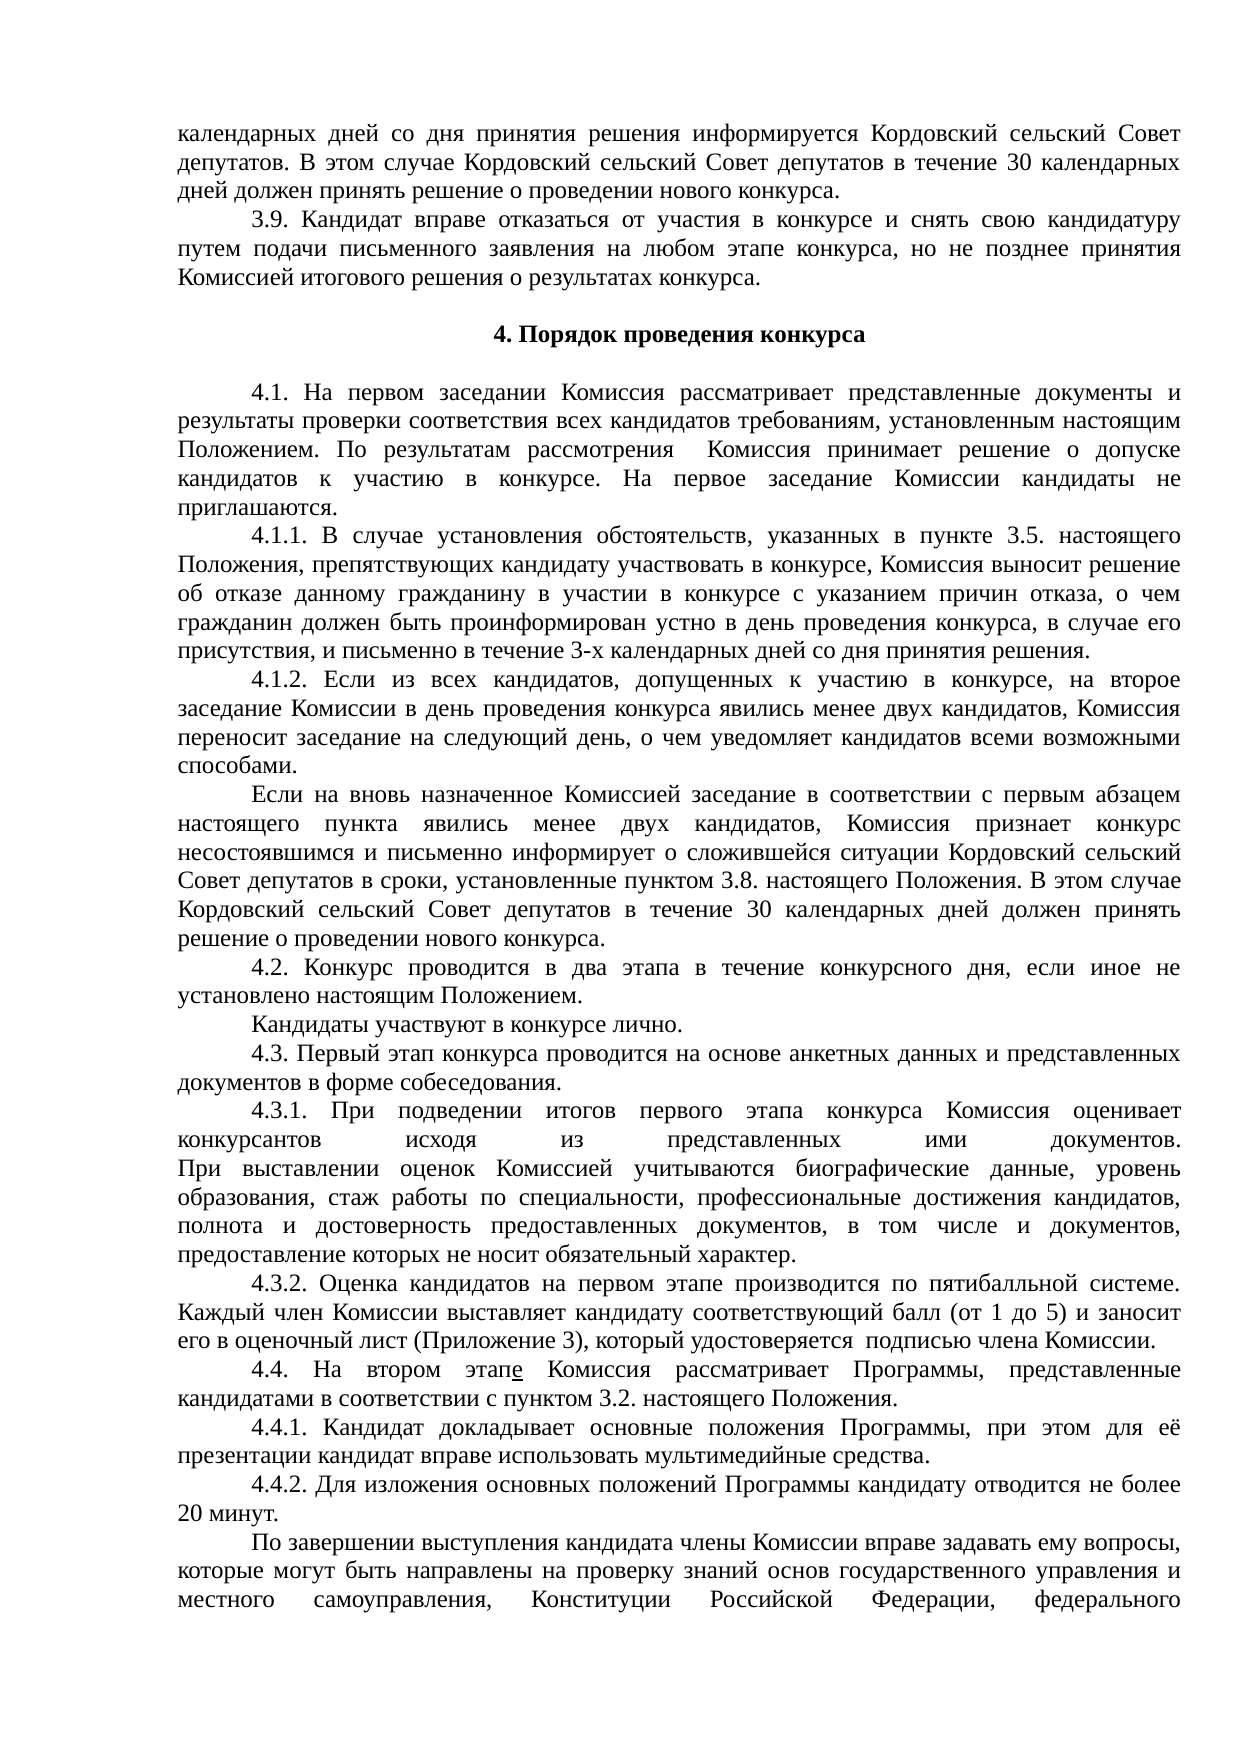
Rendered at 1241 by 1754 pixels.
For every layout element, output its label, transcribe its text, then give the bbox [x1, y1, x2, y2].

text 4.4.2. Для изложения основных положений Программы кандидату отводится не более 20 минут. [177, 1469, 1182, 1527]
text 4.2. Конкурс проводится в два этапа в течение конкурсного дня, если иное не установлено настоящим Положением. [177, 952, 1182, 1009]
text Кандидаты участвуют в конкурсе лично. [177, 1009, 1182, 1038]
text 4. Порядок проведения конкурса [177, 319, 1182, 348]
text 4.3. Первый этап конкурса проводится на основе анкетных данных и представленных документов в форме собеседования. [177, 1038, 1182, 1096]
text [177, 118, 1182, 204]
text 4.1. На первом заседании Комиссия рассматривает представленные документы и результаты проверки соответствия всех кандидатов требованиям, установленным настоящим Положением. По результатам рассмотрения Комиссия принимает решение о допуске кандидатов к участию в конкурсе. На первое заседание Комиссии кандидаты не приглашаются. [177, 377, 1182, 521]
text Если на вновь назначенное Комиссией заседание в соответствии с первым абзацем настоящего пункта явились менее двух кандидатов, Комиссия признает конкурс несостоявшимся и письменно информирует о сложившейся ситуации Кордовский сельский Совет депутатов в сроки, установленные пунктом 3.8. настоящего Положения. В этом случае Кордовский сельский Совет депутатов в течение 30 календарных дней должен принять решение о проведении нового конкурса. [177, 779, 1182, 952]
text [177, 1527, 1182, 1613]
text 4.3.1. При подведении итогов первого этапа конкурса Комиссия оценивает конкурсантов исходя из представленных ими документов. При выставлении оценок Комиссией учитываются биографические данные, уровень образования, стаж работы по специальности, профессиональные достижения кандидатов, полнота и достоверность предоставленных документов, в том числе и документов, предоставление которых не носит обязательный характер. [177, 1096, 1182, 1268]
text 4.1.2. Если из всех кандидатов, допущенных к участию в конкурсе, на второе заседание Комиссии в день проведения конкурса явились менее двух кандидатов, Комиссия переносит заседание на следующий день, о чем уведомляет кандидатов всеми возможными способами. [177, 664, 1182, 779]
text 4.4. На втором этапе Комиссия рассматривает Программы, представленные кандидатами в соответствии с пунктом 3.2. настоящего Положения. [177, 1354, 1182, 1412]
text 3.9. Кандидат вправе отказаться от участия в конкурсе и снять свою кандидатуру путем подачи письменного заявления на любом этапе конкурса, но не позднее принятия Комиссией итогового решения о результатах конкурса. [177, 204, 1182, 291]
text 4.1.1. В случае установления обстоятельств, указанных в пункте 3.5. настоящего Положения, препятствующих кандидату участвовать в конкурсе, Комиссия выносит решение об отказе данному гражданину в участии в конкурсе с указанием причин отказа, о чем гражданин должен быть проинформирован устно в день проведения конкурса, в случае его присутствия, и письменно в течение 3-х календарных дней со дня принятия решения. [177, 521, 1182, 664]
text 4.3.2. Оценка кандидатов на первом этапе производится по пятибалльной системе. Каждый член Комиссии выставляет кандидату соответствующий балл (от 1 до 5) и заносит его в оценочный лист (Приложение 3), который удостоверяется подписью члена Комиссии. [177, 1268, 1182, 1354]
text 4.4.1. Кандидат докладывает основные положения Программы, при этом для её презентации кандидат вправе использовать мультимедийные средства. [177, 1412, 1182, 1469]
